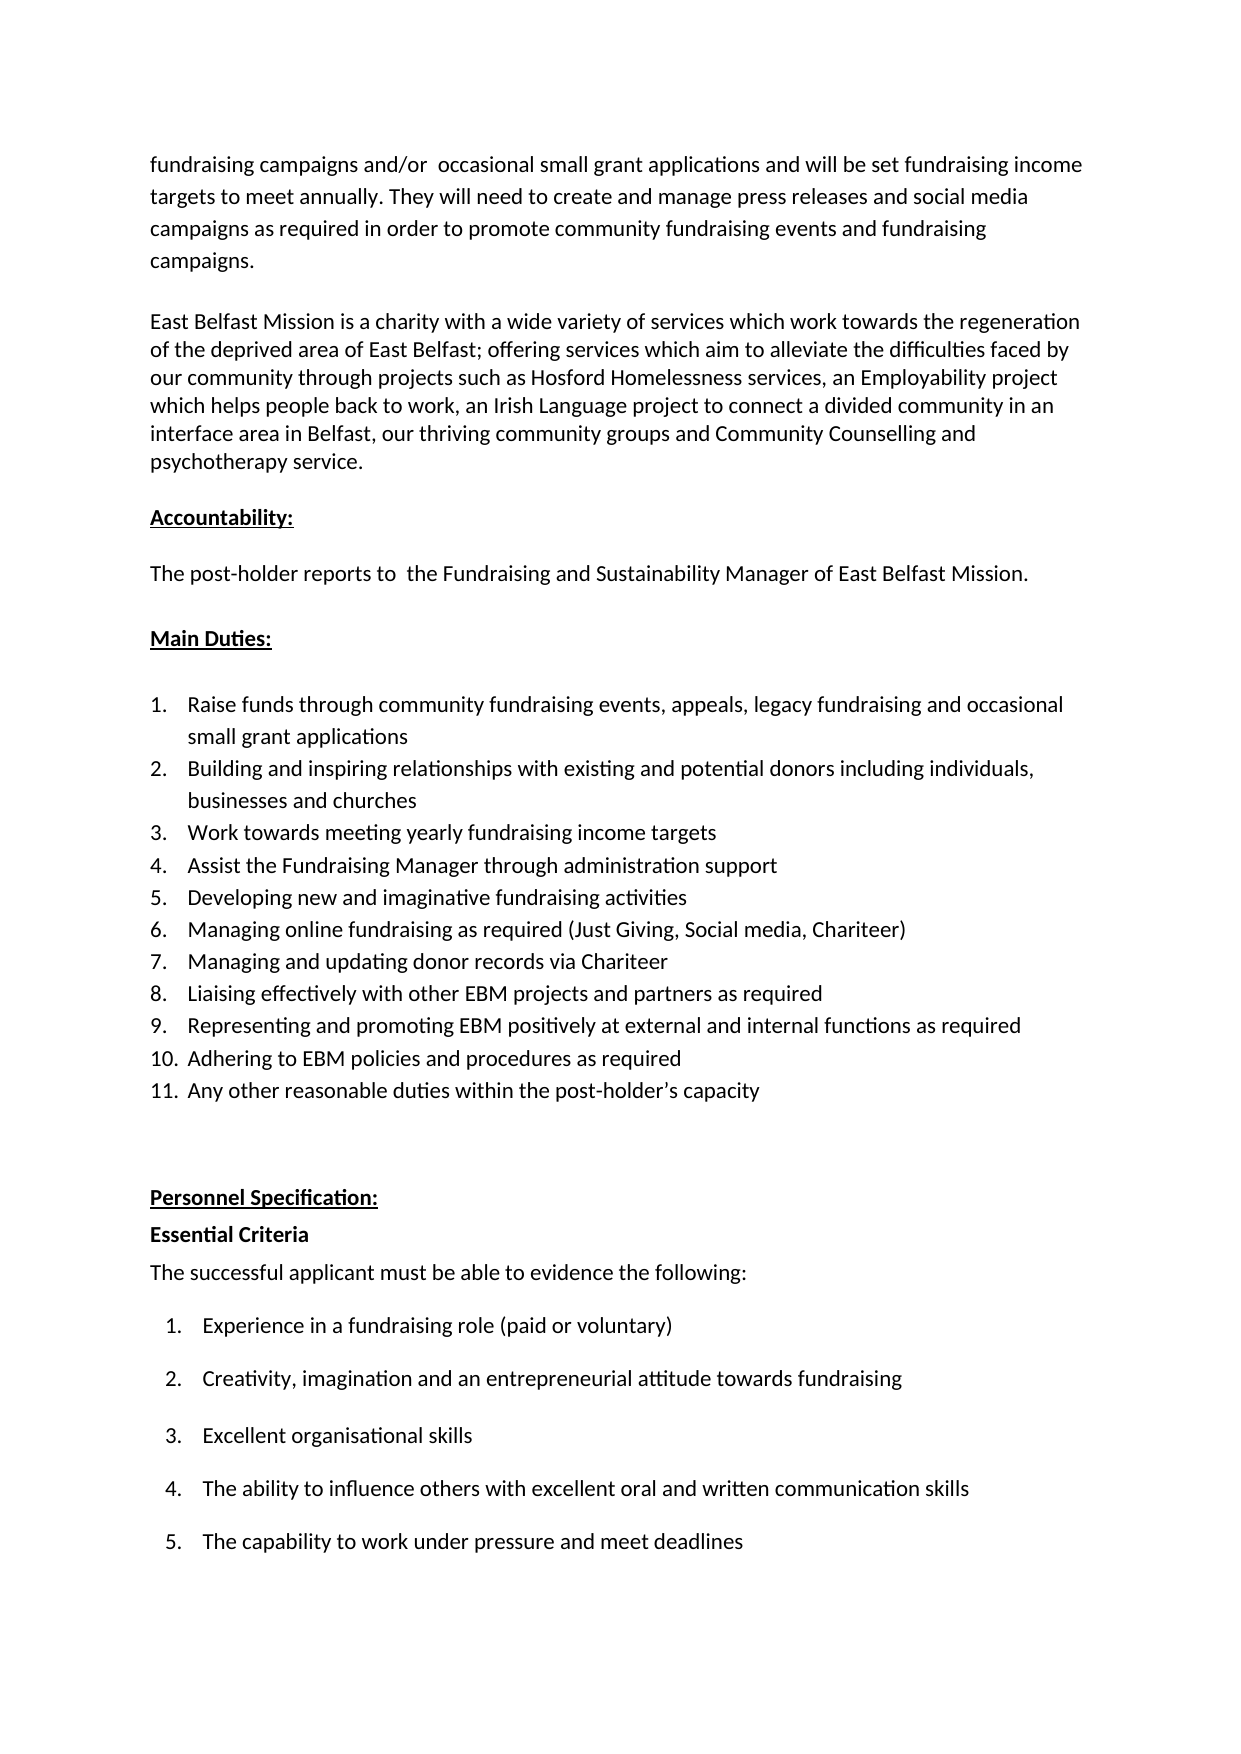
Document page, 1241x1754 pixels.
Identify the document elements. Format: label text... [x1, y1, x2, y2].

list Raise funds through community fundraising events, appeals, legacy fundraising and occasional small grant applications [150, 690, 1090, 750]
text Essential Criteria [150, 1220, 1090, 1248]
list Representing and promoting EBM positively at external and internal functions as required [150, 1012, 1090, 1040]
list Work towards meeting yearly fundraising income targets [150, 818, 1090, 847]
text The successful applicant must be able to evidence the following: [150, 1258, 1090, 1286]
list Assist the Fundraising Manager through administration support [150, 851, 1090, 879]
text Accountability: [150, 503, 1090, 531]
list Liaising effectively with other EBM projects and partners as required [150, 979, 1090, 1007]
list Adhering to EBM policies and procedures as required [150, 1044, 1090, 1072]
list Building and inspiring relationships with existing and potential donors including individuals, businesses and churches [150, 754, 1090, 814]
list The ability to influence others with excellent oral and written communication skills [165, 1474, 1090, 1502]
list Creativity, imagination and an entrepreneurial attitude towards fundraising [165, 1364, 1090, 1392]
list Managing online fundraising as required (Just Giving, Social media, Chariteer) [150, 915, 1090, 943]
text The post-holder reports to the Fundraising and Sustainability Manager of East Belfast Mission. [150, 559, 1090, 587]
text Main Duties: [150, 624, 1090, 652]
list Excellent organisational skills [165, 1421, 1090, 1449]
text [150, 150, 1090, 274]
list Experience in a fundraising role (paid or voluntary) [165, 1311, 1090, 1339]
list Any other reasonable duties within the post-holder’s capacity [150, 1076, 1090, 1104]
text Personnel Specification: [150, 1183, 1090, 1211]
list The capability to work under pressure and meet deadlines [165, 1527, 1090, 1555]
text East Belfast Mission is a charity with a wide variety of services which work towards the regeneration of the deprived area of East Belfast; offering services which aim to alleviate the difficulties faced by our community through projects such as Hosford Homelessness services, an Employability project which helps people back to work, an Irish Language project to connect a divided community in an interface area in Belfast, our thriving community groups and Community Counselling and psychotherapy service. [150, 307, 1090, 475]
list Managing and updating donor records via Chariteer [150, 947, 1090, 975]
list Developing new and imaginative fundraising activities [150, 883, 1090, 911]
